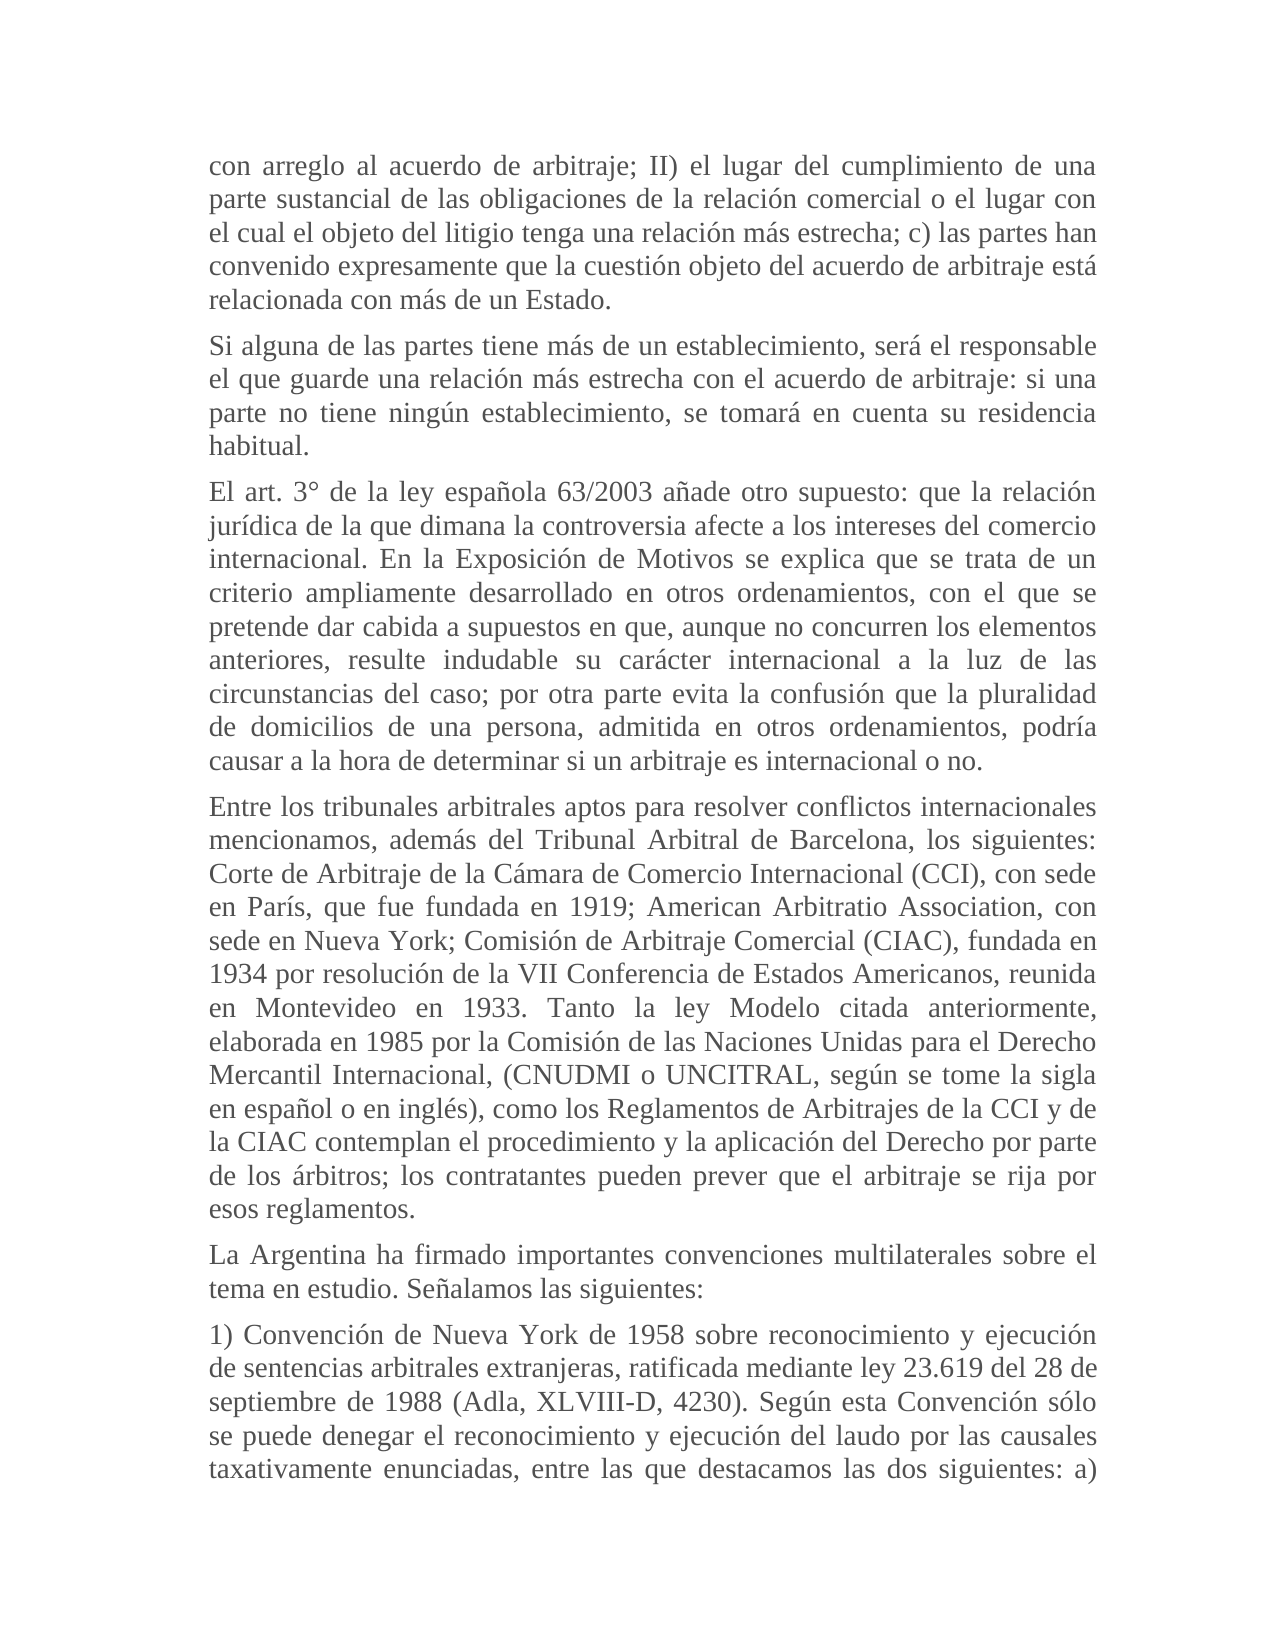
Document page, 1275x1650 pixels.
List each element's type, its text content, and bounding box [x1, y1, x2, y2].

text Si alguna de las partes tiene más de un establecimiento, será el responsable el que guarde una relación más estrecha con el acuerdo de arbitraje: si una parte no tiene ningún establecimiento, se tomará en cuenta su residencia habitual. [208, 328, 1098, 462]
text El art. 3° de la ley española 63/2003 añade otro supuesto: que la relación jurídica de la que dimana la controversia afecte a los intereses del comercio internacional. En la Exposición de Motivos se explica que se trata de un criterio ampliamente desarrollado en otros ordenamientos, con el que se pretende dar cabida a supuestos en que, aunque no concurren los elementos anteriores, resulte indudable su carácter internacional a la luz de las circunstancias del caso; por otra parte evita la confusión que la pluralidad de domicilios de una persona, admitida en otros ordenamientos, podría causar a la hora de determinar si un arbitraje es internacional o no. [208, 474, 1098, 776]
text La Argentina ha firmado importantes convenciones multilaterales sobre el tema en estudio. Señalamos las siguientes: [208, 1237, 1098, 1304]
text Entre los tribunales arbitrales aptos para resolver conflictos internacionales mencionamos, además del Tribunal Arbitral de Barcelona, los siguientes: Corte de Arbitraje de la Cámara de Comercio Internacional (CCI), con sede en París, que fue fundada en 1919; American Arbitratio Association, con sede en Nueva York; Comisión de Arbitraje Comercial (CIAC), fundada en 1934 por resolución de la VII Conferencia de Estados Americanos, reunida en Montevideo en 1933. Tanto la ley Modelo citada anteriormente, elaborada en 1985 por la Comisión de las Naciones Unidas para el Derecho Mercantil Internacional, (CNUDMI o UNCITRAL, según se tome la sigla en español o en inglés), como los Reglamentos de Arbitrajes de la CCI y de la CIAC contemplan el procedimiento y la aplicación del Derecho por parte de los árbitros; los contratantes pueden prever que el arbitraje se rija por esos reglamentos. [208, 789, 1098, 1225]
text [208, 148, 1098, 315]
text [208, 1317, 1098, 1485]
